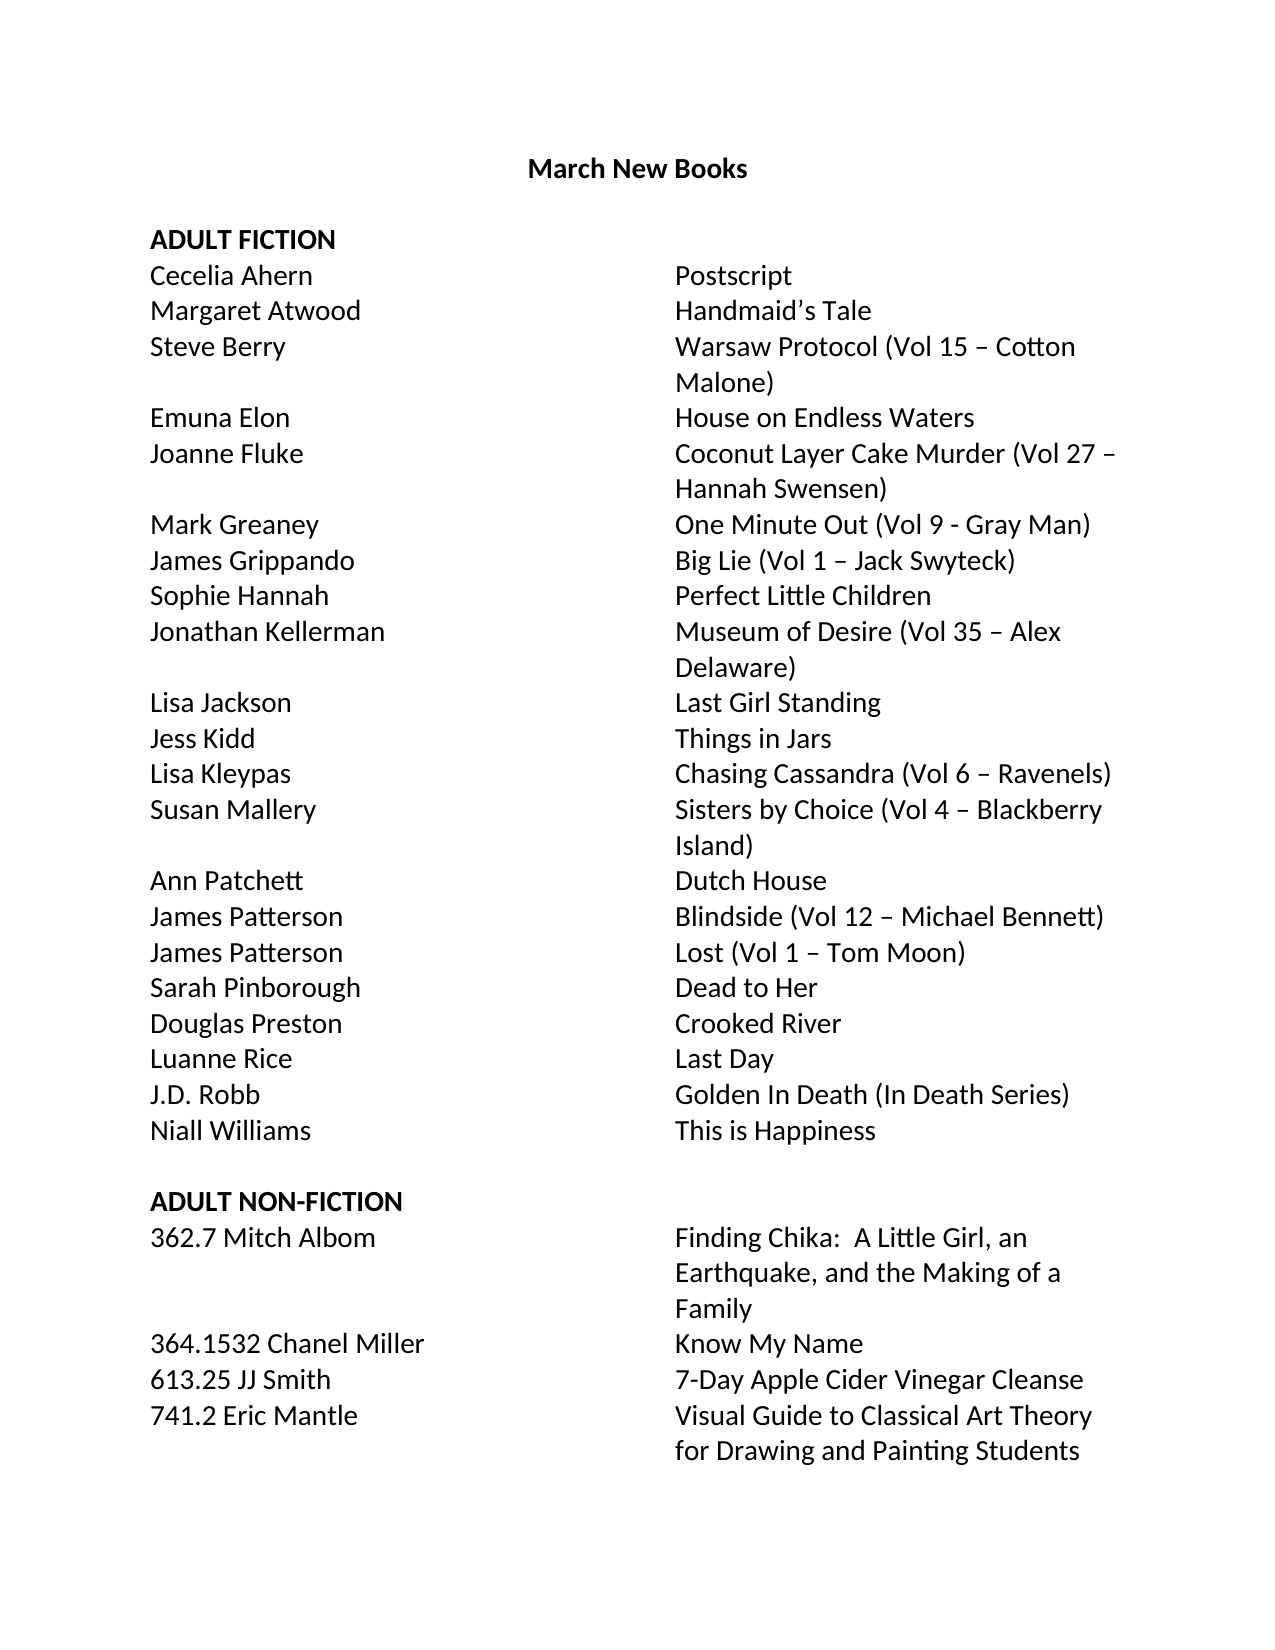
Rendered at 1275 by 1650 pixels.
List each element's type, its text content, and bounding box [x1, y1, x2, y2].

text Malone) [150, 364, 1125, 399]
text Emuna Elon House on Endless Waters [150, 399, 1125, 435]
text James Patterson Lost (Vol 1 – Tom Moon) [150, 934, 1125, 969]
text Steve Berry Warsaw Protocol (Vol 15 – Cotton [150, 328, 1125, 364]
text Jonathan Kellerman Museum of Desire (Vol 35 – Alex [150, 613, 1125, 649]
text Family [150, 1290, 1125, 1326]
text Jess Kidd Things in Jars [150, 720, 1125, 756]
text J.D. Robb Golden In Death (In Death Series) [150, 1076, 1125, 1112]
text 613.25 JJ Smith 7-Day Apple Cider Vinegar Cleanse [150, 1361, 1125, 1397]
text 364.1532 Chanel Miller Know My Name [150, 1326, 1125, 1361]
text Lisa Kleypas Chasing Cassandra (Vol 6 – Ravenels) [150, 756, 1125, 791]
text 362.7 Mitch Albom Finding Chika: A Little Girl, an [150, 1219, 1125, 1254]
text ADULT NON-FICTION [150, 1183, 1125, 1219]
text Luanne Rice Last Day [150, 1041, 1125, 1076]
text Sophie Hannah Perfect Little Children [150, 577, 1125, 613]
text Cecelia Ahern Postscript [150, 257, 1125, 292]
text Douglas Preston Crooked River [150, 1005, 1125, 1041]
text 741.2 Eric Mantle Visual Guide to Classical Art Theory [150, 1397, 1125, 1432]
text Lisa Jackson Last Girl Standing [150, 684, 1125, 720]
text Ann Patchett Dutch House [150, 862, 1125, 898]
text Margaret Atwood Handmaid’s Tale [150, 292, 1125, 328]
text Island) [150, 827, 1125, 862]
text Earthquake, and the Making of a [150, 1254, 1125, 1290]
text Mark Greaney One Minute Out (Vol 9 - Gray Man) [150, 506, 1125, 542]
text Niall Williams This is Happiness [150, 1112, 1125, 1147]
text James Grippando Big Lie (Vol 1 – Jack Swyteck) [150, 542, 1125, 577]
text Delaware) [150, 649, 1125, 684]
text Susan Mallery Sisters by Choice (Vol 4 – Blackberry [150, 791, 1125, 827]
text Hannah Swensen) [150, 471, 1125, 506]
text James Patterson Blindside (Vol 12 – Michael Bennett) [150, 898, 1125, 934]
text Joanne Fluke Coconut Layer Cake Murder (Vol 27 – [150, 435, 1125, 471]
text ADULT FICTION [150, 221, 1125, 257]
text for Drawing and Painting Students [150, 1432, 1125, 1468]
text March New Books [150, 150, 1125, 186]
text Sarah Pinborough Dead to Her [150, 969, 1125, 1005]
